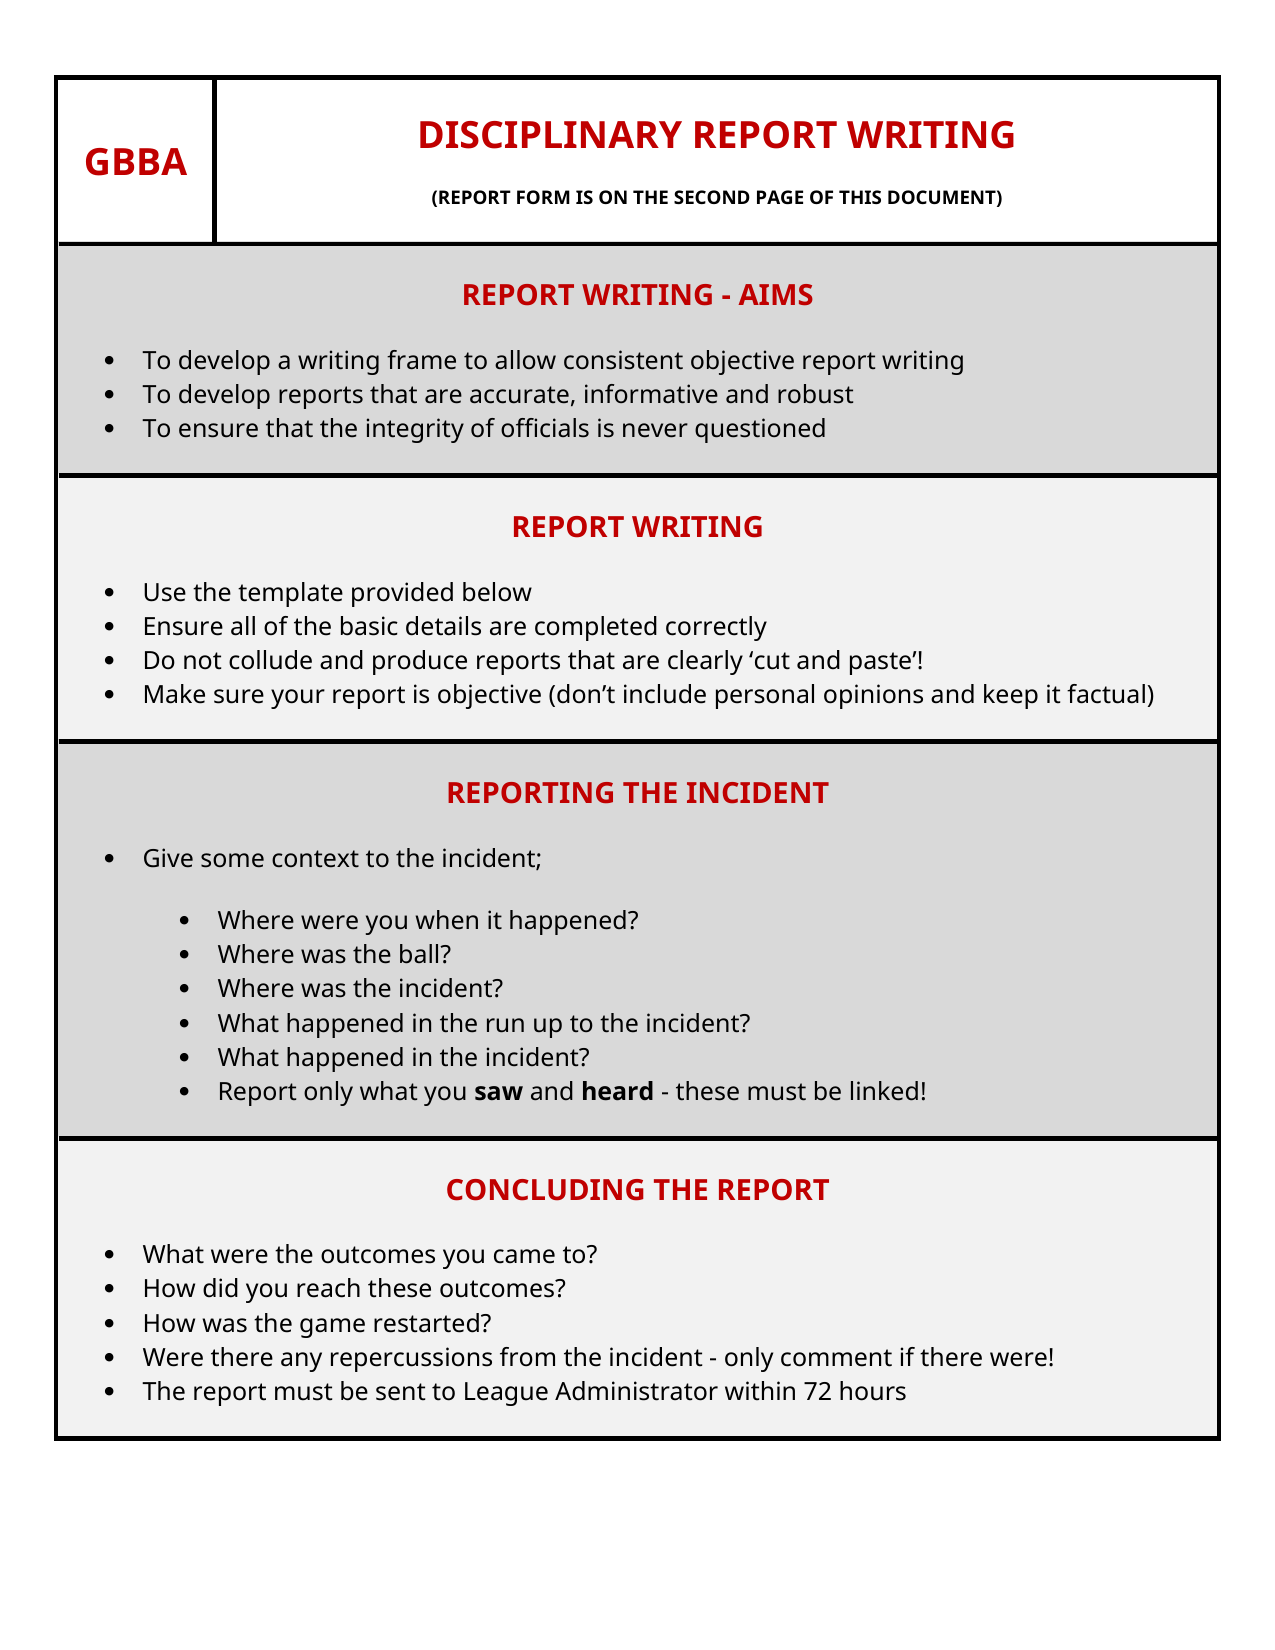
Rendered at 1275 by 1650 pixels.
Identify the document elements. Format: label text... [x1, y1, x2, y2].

table_cell CONCLUDING THE REPORT What were the outcomes you came to? How did you reach these outcomes? How was the game restarted? Were there any repercussions from the incident - only comment if there were! The report must be sent to League Administrator within 72 hours [58, 1137, 1217, 1436]
table_cell REPORTING THE INCIDENT Give some context to the incident; Where were you when it happened? Where was the ball? Where was the incident? What happened in the run up to the incident? What happened in the incident? Report only what you saw and heard - these must be linked! [58, 740, 1217, 1136]
table_cell REPORT WRITING - AIMS To develop a writing frame to allow consistent objective report writing To develop reports that are accurate, informative and robust To ensure that the integrity of officials is never questioned [58, 243, 1217, 473]
table_header GBBA [58, 80, 212, 241]
table_header DISCIPLINARY REPORT WRITING (REPORT FORM IS ON THE SECOND PAGE OF THIS DOCUMENT) [217, 80, 1217, 241]
table_cell REPORT WRITING Use the template provided below Ensure all of the basic details are completed correctly Do not collude and produce reports that are clearly ‘cut and paste’! Make sure your report is objective (don’t include personal opinions and keep it factual) [58, 474, 1217, 739]
